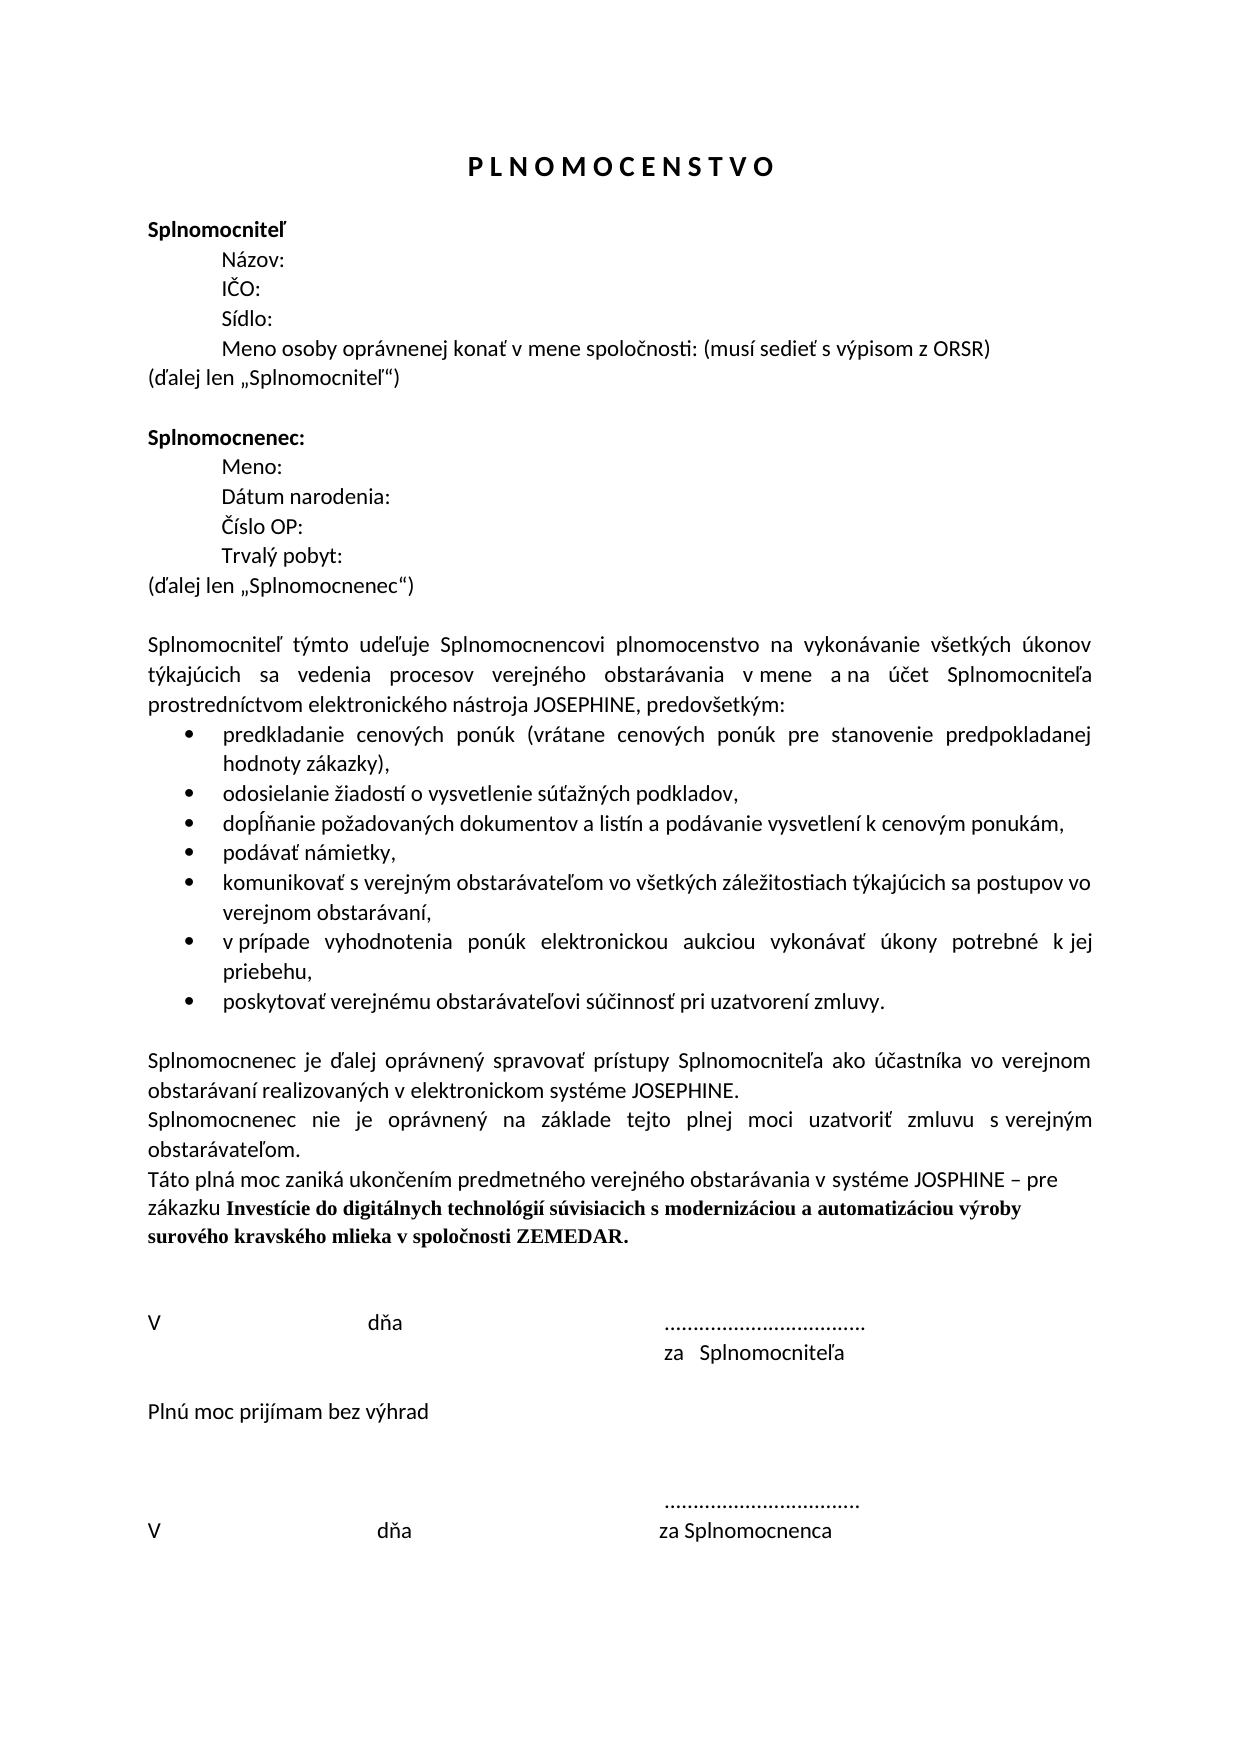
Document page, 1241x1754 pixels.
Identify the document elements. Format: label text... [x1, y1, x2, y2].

text Názov: [221, 245, 1093, 273]
text Splnomocniteľ týmto udeľuje Splnomocnencovi plnomocenstvo na vykonávanie všetkých úkonov týkajúcich sa vedenia procesov verejného obstarávania v mene a na účet Splnomocniteľa prostredníctvom elektronického nástroja JOSEPHINE, predovšetkým: [148, 631, 1093, 718]
text P L N O M O C E N S T V O [148, 148, 1093, 183]
list poskytovať verejnému obstarávateľovi súčinnosť pri uzatvorení zmluvy. [185, 987, 1093, 1015]
text Meno: [221, 452, 1093, 481]
text Meno osoby oprávnenej konať v mene spoločnosti: (musí sedieť s výpisom z ORSR) [221, 334, 1093, 362]
list komunikovať s verejným obstarávateľom vo všetkých záležitostiach týkajúcich sa postupov vo verejnom obstarávaní, [185, 868, 1093, 926]
text Dátum narodenia: [221, 482, 1093, 510]
text Trvalý pobyt: [221, 542, 1093, 569]
text V dňa ................................... [148, 1308, 1093, 1336]
text Číslo OP: [221, 512, 1093, 540]
text Splnomocnenec nie je oprávnený na základe tejto plnej moci uzatvoriť zmluvu s verejným obstarávateľom. [148, 1106, 1093, 1163]
text Plnú moc prijímam bez výhrad [148, 1397, 1093, 1426]
text Splnomocniteľ [148, 215, 1093, 243]
text IČO: [221, 274, 1093, 302]
text Splnomocnenec je ďalej oprávnený spravovať prístupy Splnomocniteľa ako účastníka vo verejnom obstarávaní realizovaných v elektronickom systéme JOSEPHINE. [148, 1046, 1093, 1104]
list v prípade vyhodnotenia ponúk elektronickou aukciou vykonávať úkony potrebné k jej priebehu, [185, 927, 1093, 985]
text (ďalej len „Splnomocnenec“) [148, 571, 1093, 599]
list odosielanie žiadostí o vysvetlenie súťažných podkladov, [185, 779, 1093, 807]
list podávať námietky, [185, 838, 1093, 866]
text (ďalej len „Splnomocniteľ“) [148, 363, 1093, 391]
text .................................. [590, 1487, 1093, 1514]
list predkladanie cenových ponúk (vrátane cenových ponúk pre stanovenie predpokladanej hodnoty zákazky), [185, 720, 1093, 777]
text Splnomocnenec: [148, 423, 1093, 451]
text Sídlo: [221, 304, 1093, 332]
text V dňa za Splnomocnenca [148, 1516, 1093, 1544]
text za Splnomocniteľa [148, 1338, 1093, 1366]
list dopĺňanie požadovaných dokumentov a listín a podávanie vysvetlení k cenovým ponukám, [185, 809, 1093, 837]
text Táto plná moc zaniká ukončením predmetného verejného obstarávania v systéme JOSPHINE – pre zákazku Investície do digitálnych technológií súvisiacich s modernizáciou a automatizáciou výroby surového kravského mlieka v spoločnosti ZEMEDAR. [148, 1165, 1093, 1249]
